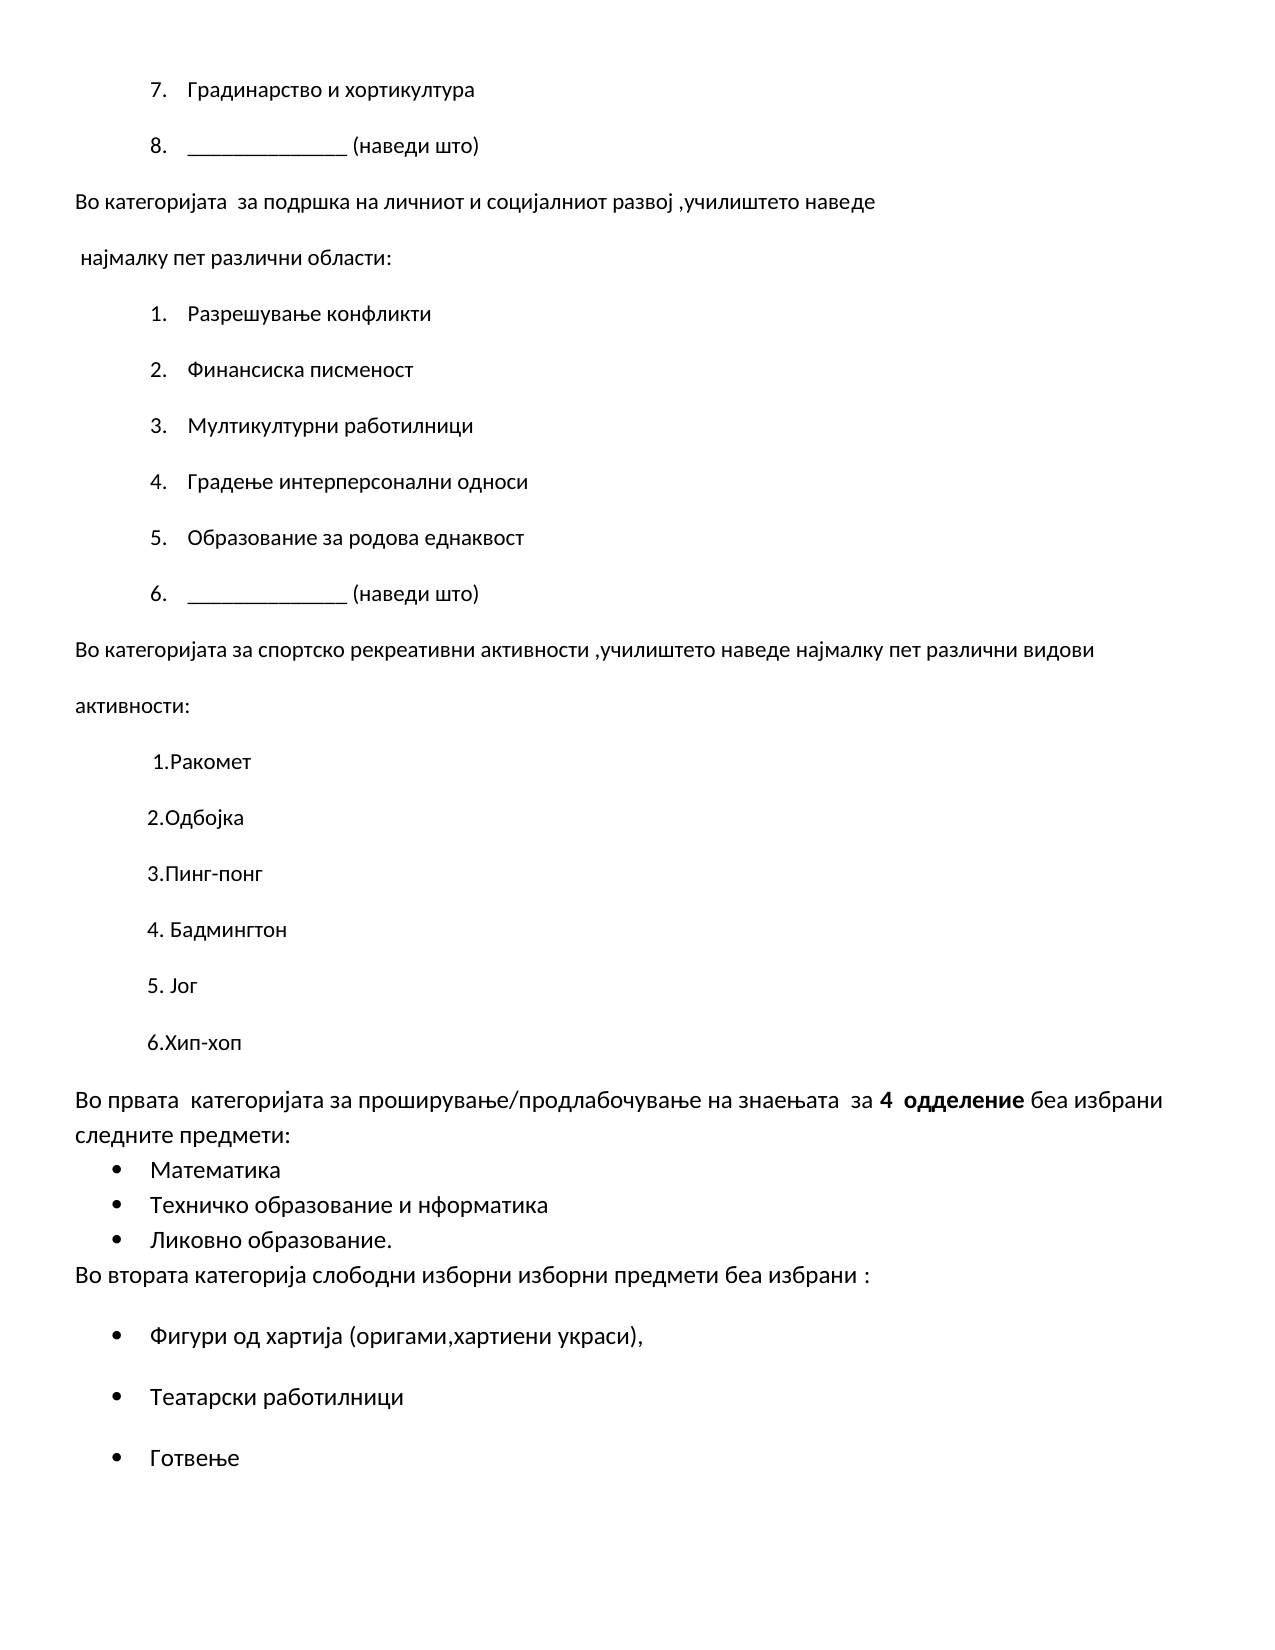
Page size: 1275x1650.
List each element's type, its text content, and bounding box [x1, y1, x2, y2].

text најмалку пет различни области: [75, 243, 1200, 271]
list ______________ (наведи што) [150, 579, 1200, 607]
list Ликовно образование. [112, 1224, 1200, 1254]
list Градење интерперсонални односи [150, 467, 1200, 495]
text Во категоријата за спортско рекреативни активности ,училиштето наведе најмалку пет различни видови активности: [75, 635, 1200, 719]
list Образование за родова еднаквост [150, 523, 1200, 551]
list Разрешување конфликти [150, 299, 1200, 327]
text 5. Јог [75, 972, 1200, 1000]
list Градинарство и хортикултура [150, 75, 1200, 103]
text 6.Хип-хоп [75, 1028, 1200, 1056]
text 3.Пинг-понг [75, 859, 1200, 888]
text Во категоријата за подршка на личниот и социјалниот развој ,училиштето наведе [75, 187, 1200, 215]
text 4. Бадмингтон [75, 916, 1200, 944]
text Во втората категорија слободни изборни изборни предмети беа избрани : [75, 1259, 1200, 1289]
list Театарски работилници [112, 1381, 1200, 1411]
list Мултикултурни работилници [150, 411, 1200, 439]
text Во првата категоријата за проширување/продлабочување на знаењата за 4 одделение беа избрани следните предмети: [75, 1084, 1200, 1149]
text 2.Одбојкa [75, 803, 1200, 832]
text 1.Ракомет [75, 747, 1200, 776]
list Математика [112, 1154, 1200, 1184]
list Техничко образование и нформатика [112, 1189, 1200, 1219]
list Финансиска писменост [150, 355, 1200, 383]
list ______________ (наведи што) [150, 131, 1200, 159]
list Готвење [112, 1442, 1200, 1472]
list Фигури од хартија (оригами,хартиени украси), [112, 1320, 1200, 1350]
